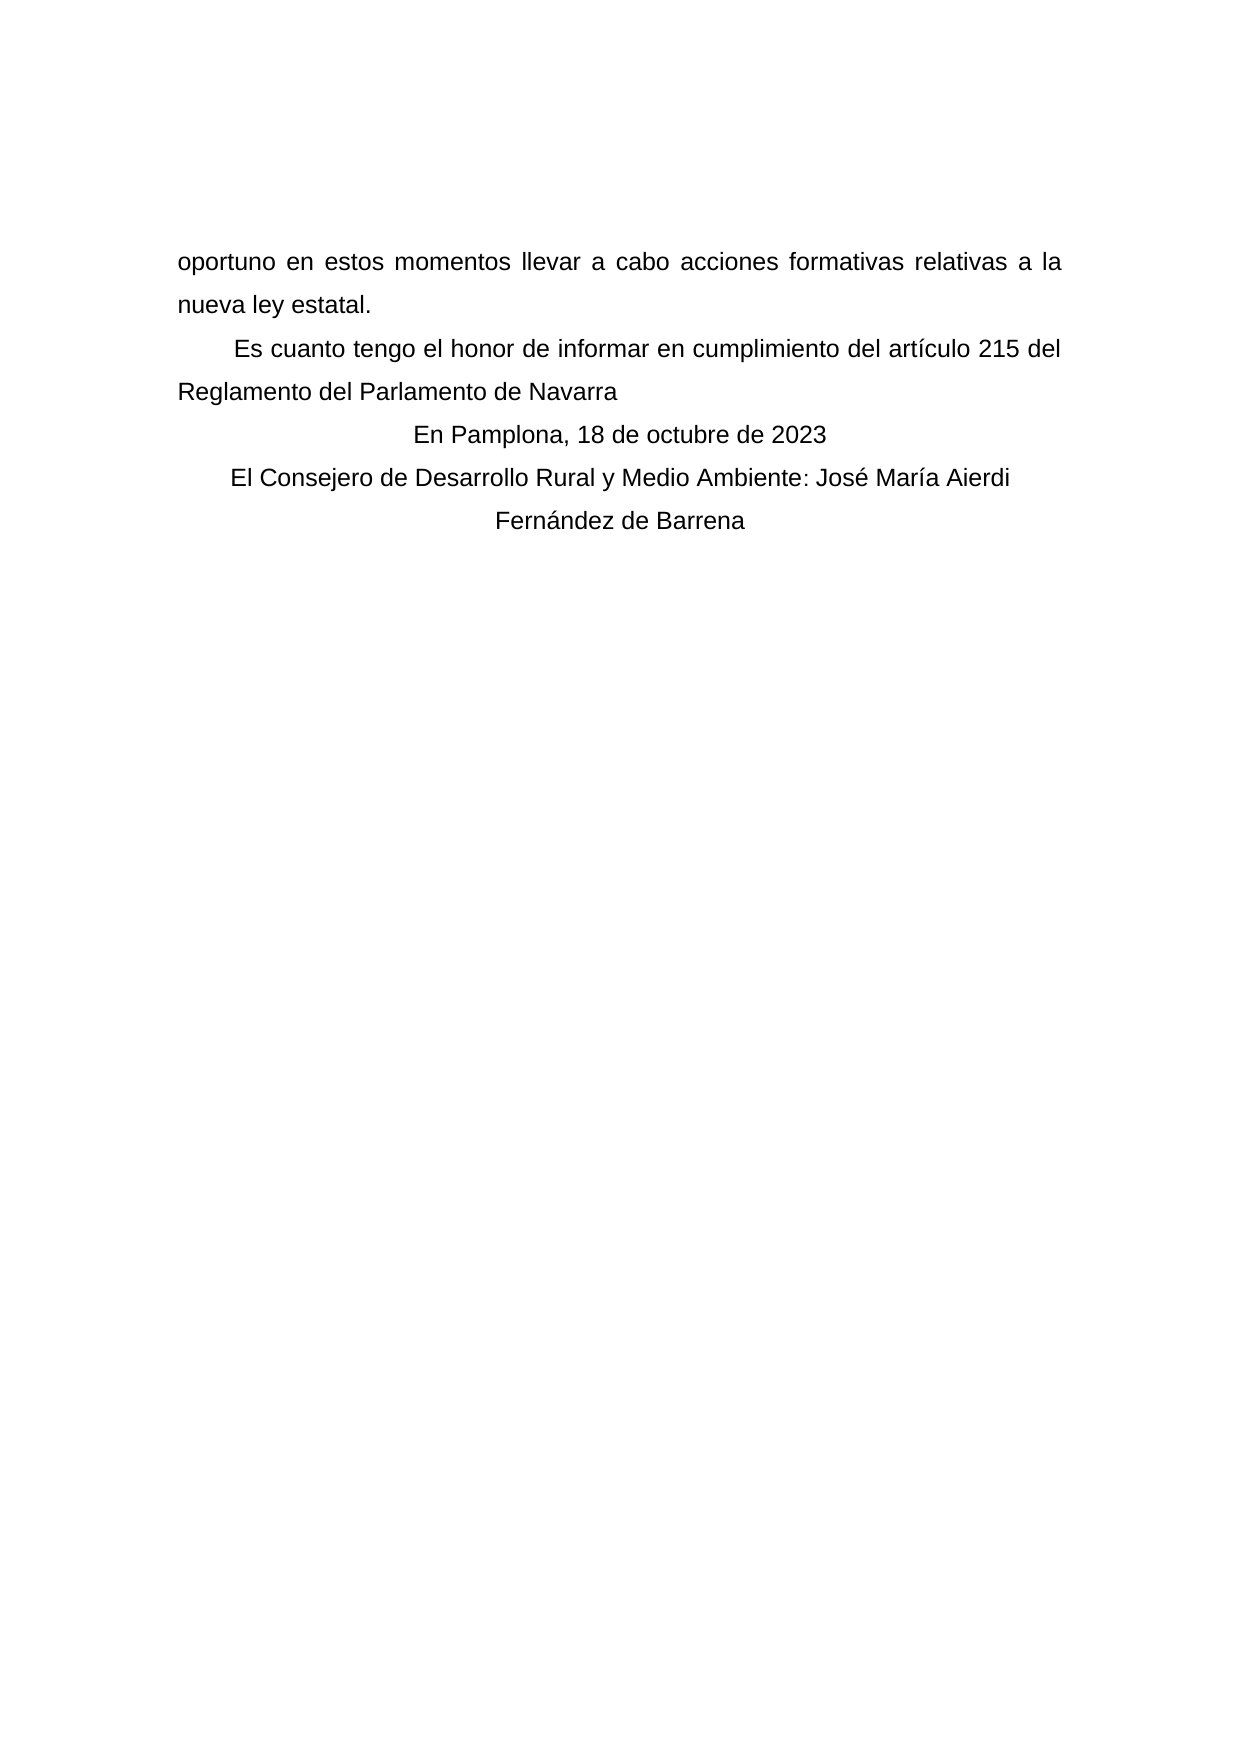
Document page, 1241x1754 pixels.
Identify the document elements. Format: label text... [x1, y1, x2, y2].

text Es cuanto tengo el honor de informar en cumplimiento del artículo 215 del Reglamento del Parlamento de Navarra [177, 333, 1063, 405]
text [177, 247, 1063, 319]
text En Pamplona, 18 de octubre de 2023 [177, 420, 1063, 448]
text El Consejero de Desarrollo Rural y Medio Ambiente: José María Aierdi Fernández de Barrena [177, 463, 1063, 535]
